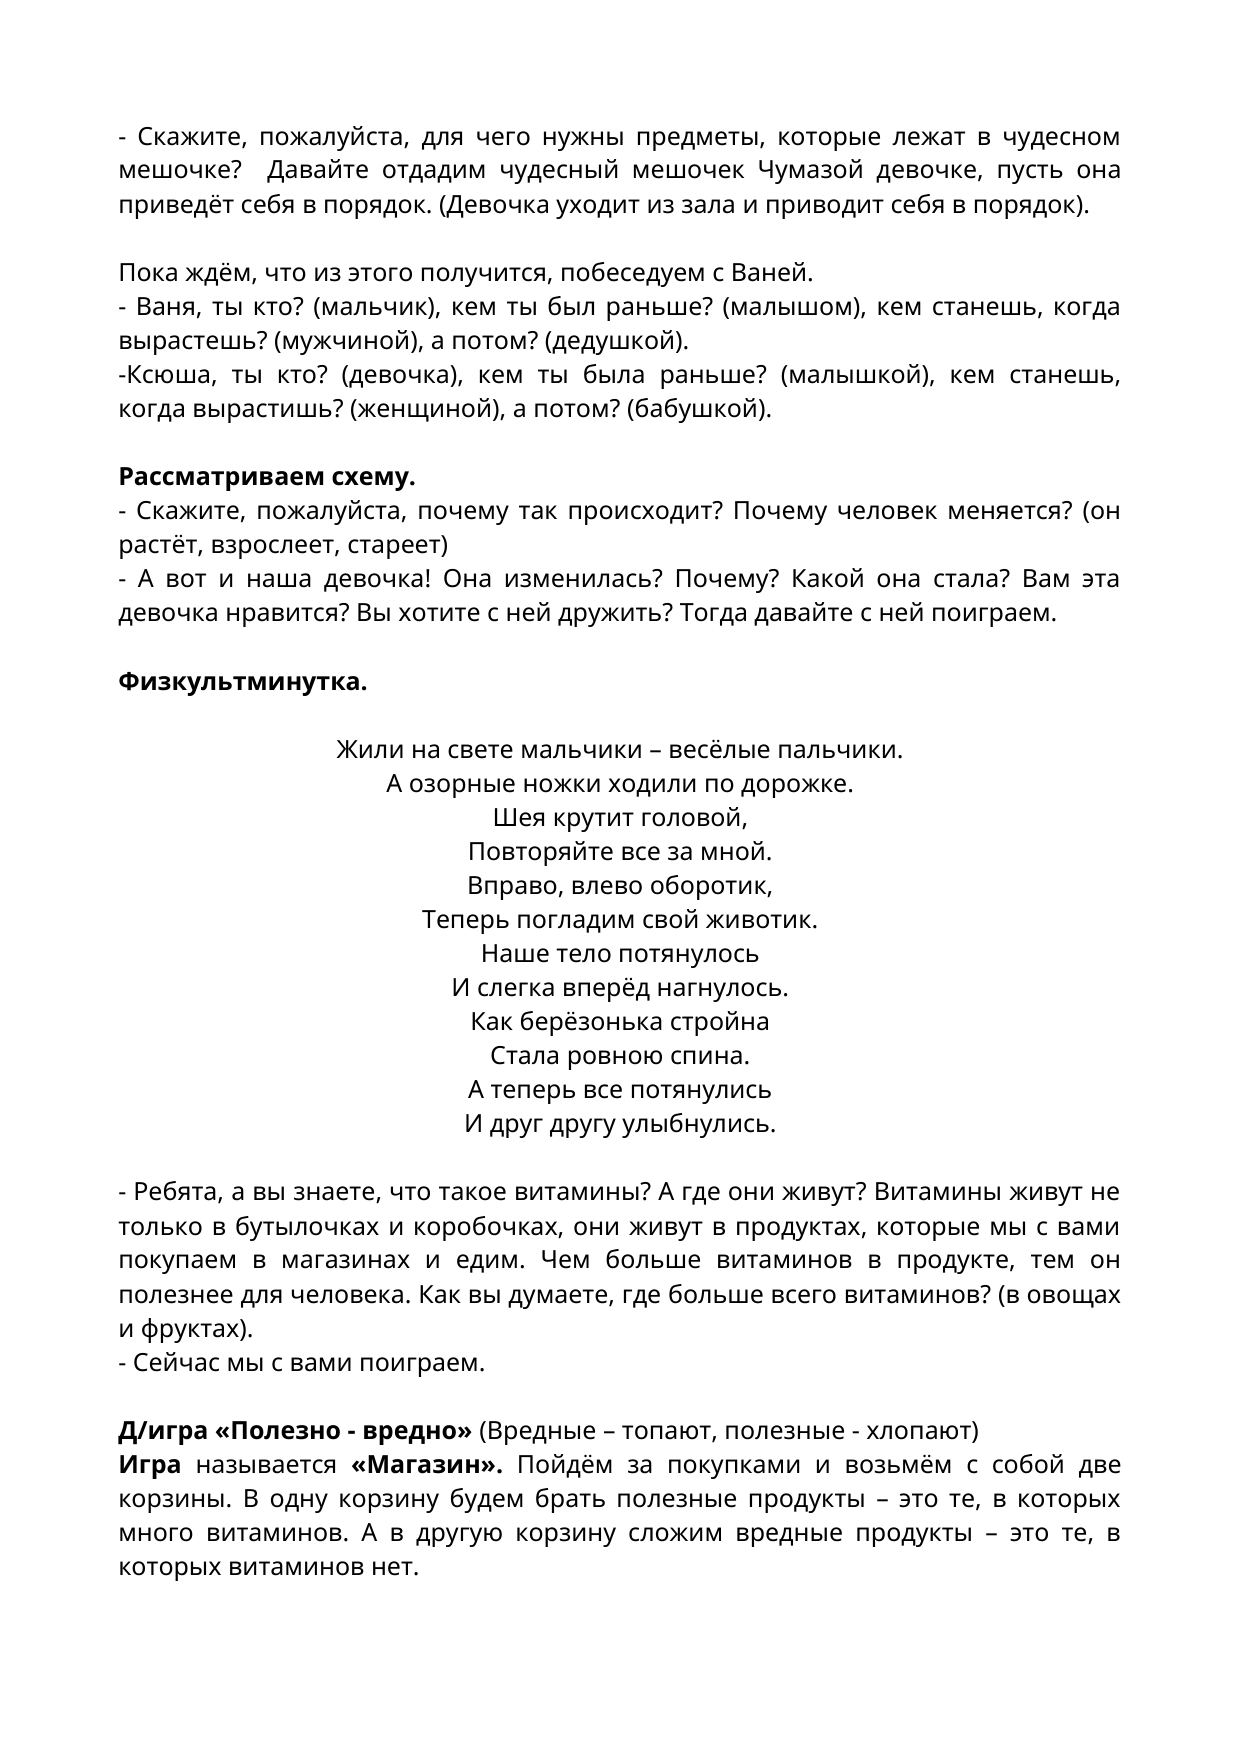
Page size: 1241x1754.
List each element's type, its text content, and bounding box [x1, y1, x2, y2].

text А теперь все потянулись [118, 1072, 1122, 1106]
text Пока ждём, что из этого получится, побеседуем с Ваней. [118, 254, 1122, 288]
text Теперь погладим свой животик. [118, 902, 1122, 936]
text Стала ровною спина. [118, 1038, 1122, 1072]
text Рассматриваем схему. [118, 459, 1122, 493]
text Шея крутит головой, [118, 799, 1122, 833]
text - Скажите, пожалуйста, почему так происходит? Почему человек меняется? (он растёт, взрослеет, стареет) [118, 493, 1122, 561]
text И друг другу улыбнулись. [118, 1106, 1122, 1140]
text - Ребята, а вы знаете, что такое витамины? А где они живут? Витамины живут не только в бутылочках и коробочках, они живут в продуктах, которые мы с вами покупаем в магазинах и едим. Чем больше витаминов в продукте, тем он полезнее для человека. Как вы думаете, где больше всего витаминов? (в овощах и фруктах). [118, 1174, 1122, 1344]
text - Ваня, ты кто? (мальчик), кем ты был раньше? (малышом), кем станешь, когда вырастешь? (мужчиной), а потом? (дедушкой). [118, 288, 1122, 357]
text А озорные ножки ходили по дорожке. [118, 765, 1122, 799]
text - А вот и наша девочка! Она изменилась? Почему? Какой она стала? Вам эта девочка нравится? Вы хотите с ней дружить? Тогда давайте с ней поиграем. [118, 561, 1122, 629]
text Наше тело потянулось [118, 936, 1122, 970]
text - Сейчас мы с вами поиграем. [118, 1344, 1122, 1378]
text Вправо, влево оборотик, [118, 867, 1122, 902]
text И слегка вперёд нагнулось. [118, 970, 1122, 1004]
text Игра называется «Магазин». Пойдём за покупками и возьмём с собой две корзины. В одну корзину будем брать полезные продукты – это те, в которых много витаминов. А в другую корзину сложим вредные продукты – это те, в которых витаминов нет. [118, 1447, 1122, 1583]
text Как берёзонька стройна [118, 1004, 1122, 1038]
text Жили на свете мальчики – весёлые пальчики. [118, 731, 1122, 765]
text Д/игра «Полезно - вредно» (Вредные – топают, полезные - хлопают) [118, 1412, 1122, 1447]
text Повторяйте все за мной. [118, 833, 1122, 867]
text - Скажите, пожалуйста, для чего нужны предметы, которые лежат в чудесном мешочке? Давайте отдадим чудесный мешочек Чумазой девочке, пусть она приведёт себя в порядок. (Девочка уходит из зала и приводит себя в порядок). [118, 118, 1122, 220]
text -Ксюша, ты кто? (девочка), кем ты была раньше? (малышкой), кем станешь, когда вырастишь? (женщиной), а потом? (бабушкой). [118, 357, 1122, 425]
text Физкультминутка. [118, 663, 1122, 697]
